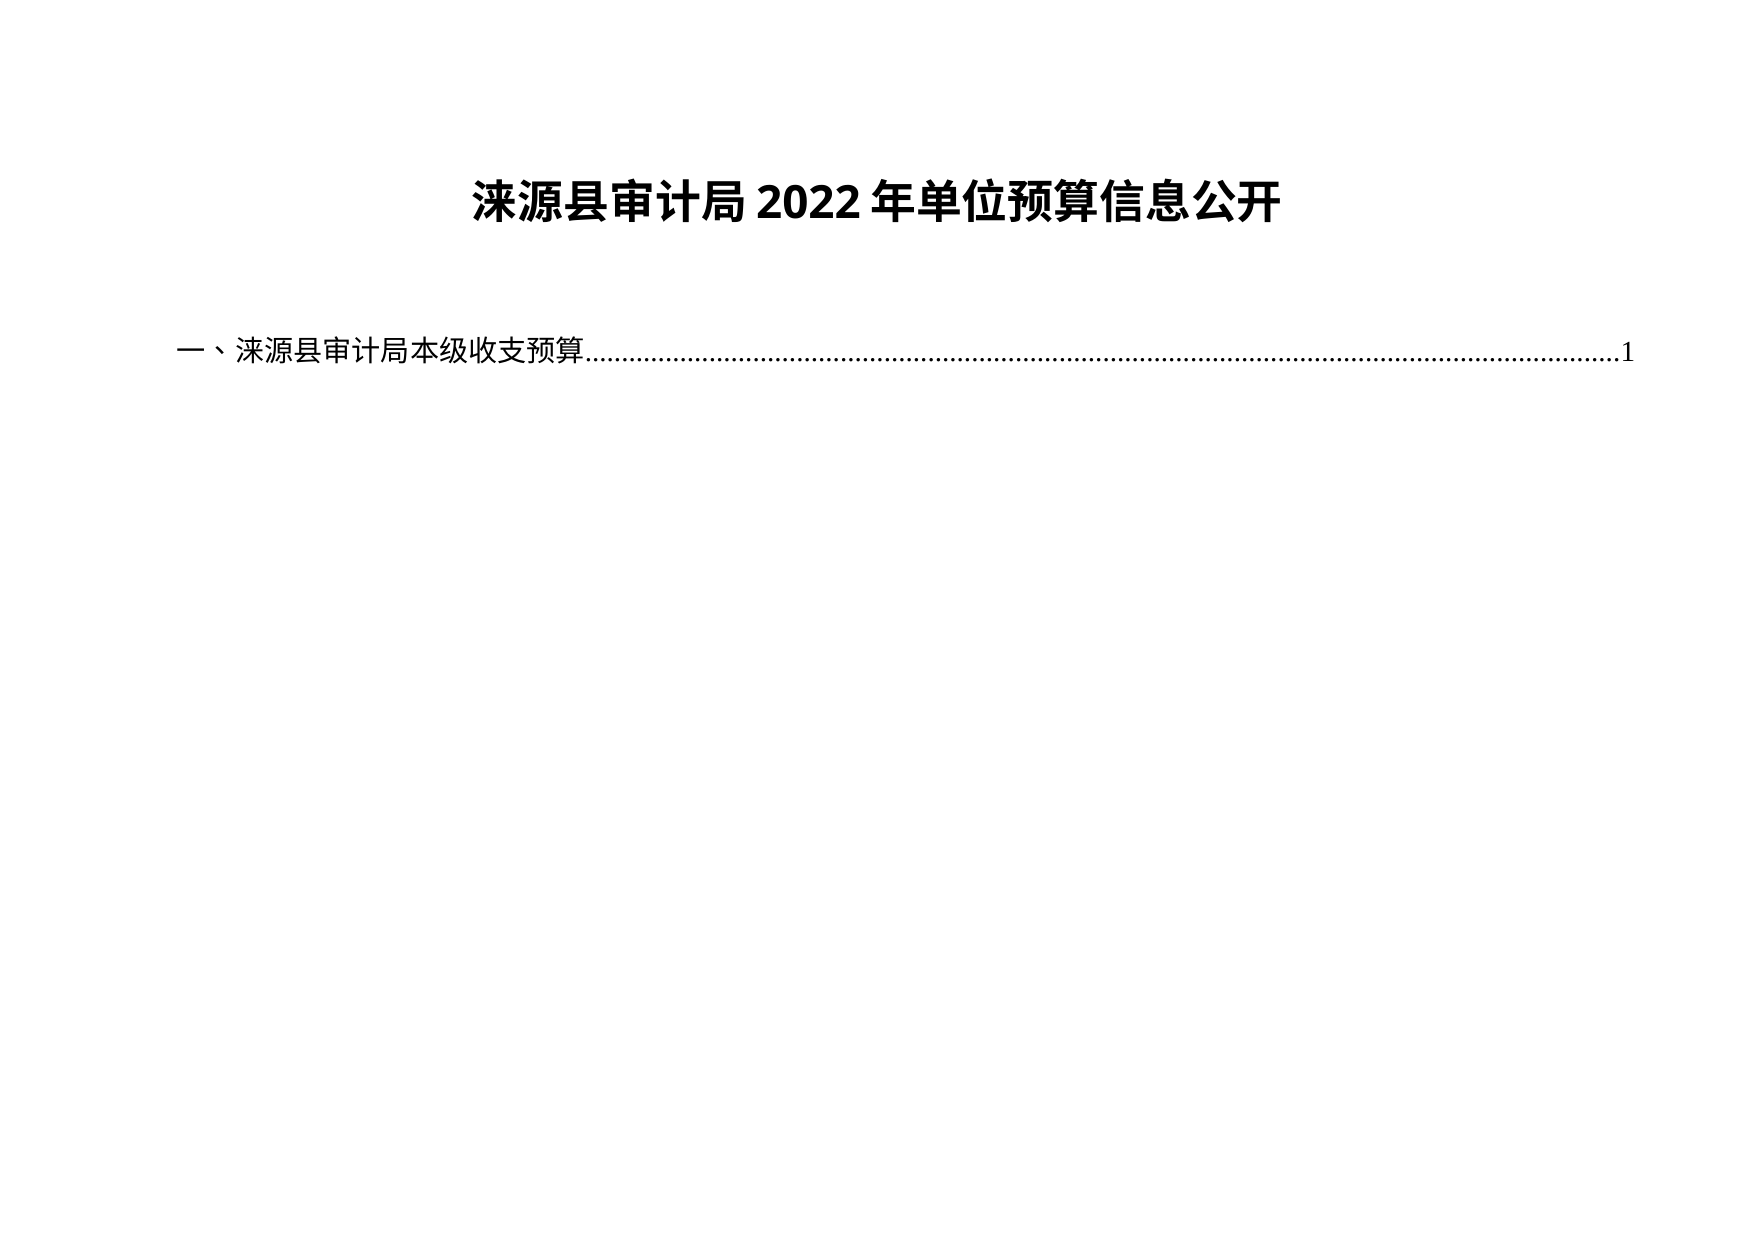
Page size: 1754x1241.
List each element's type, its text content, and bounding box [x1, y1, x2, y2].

text 一、涞源县审计局本级收支预算 1 [118, 331, 1636, 370]
text 涞源县审计局2022年单位预算信息公开 [118, 165, 1636, 232]
